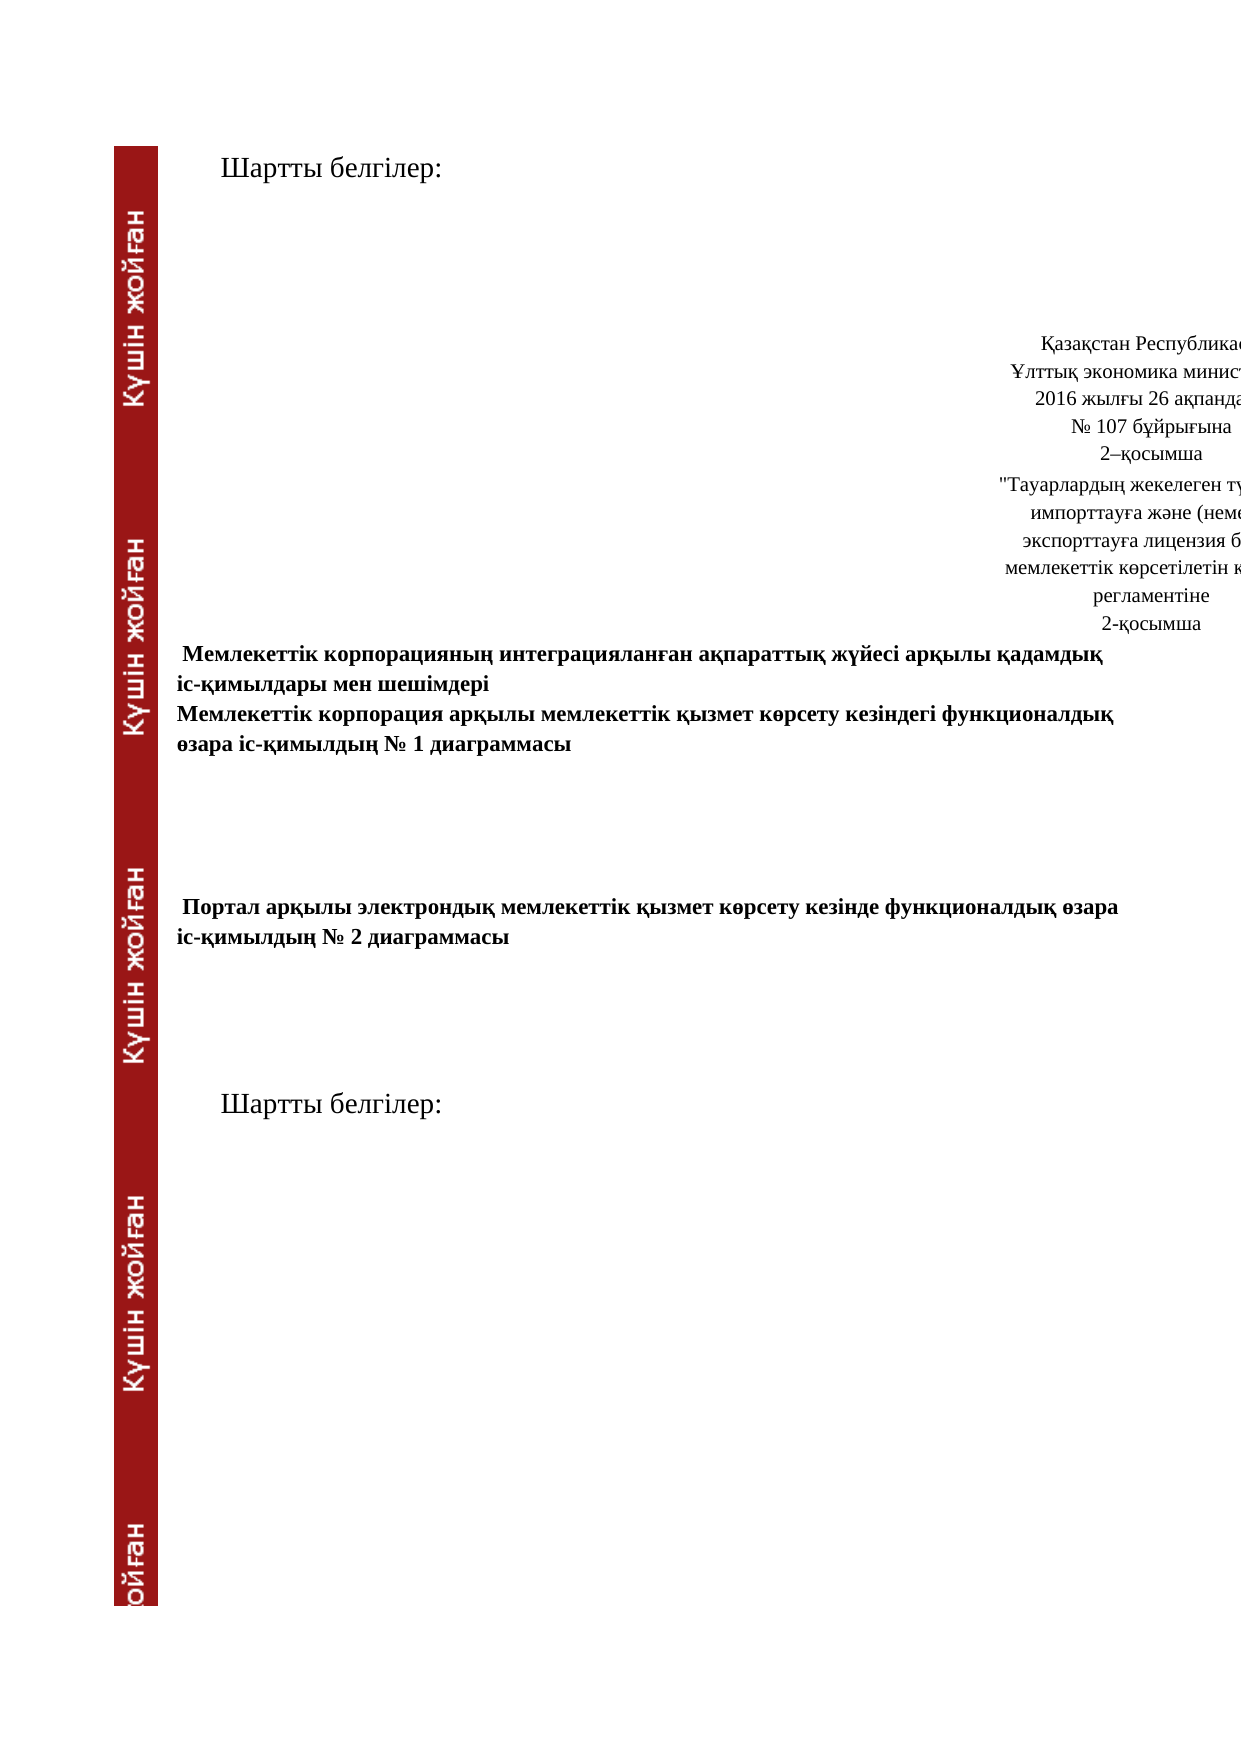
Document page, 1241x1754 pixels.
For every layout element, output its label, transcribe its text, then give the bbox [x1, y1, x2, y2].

table_header [101, 329, 912, 471]
text Портал арқылы электрондық мемлекеттік қызмет көрсету кезінде функционалдық өзара іс-қимылдың № 2 диаграммасы [112, 893, 1128, 950]
picture [114, 183, 158, 329]
table_cell [101, 471, 912, 640]
text Шартты белгілер: [112, 1086, 1128, 1120]
table_cell "Тауарлардың жекелеген түрлерiн импорттауға және (немесе) экспорттауға лицензия беру" мемлекеттік көрсетілетін қызмет регламентіне 2-қосымша [912, 471, 1240, 640]
picture [114, 1120, 158, 1606]
table_header Қазақстан Республикасы Ұлттық экономика министрінің 2016 жылғы 26 ақпандағы № 107 бұйрығына 2–қосымша [912, 329, 1240, 471]
picture [114, 950, 158, 1086]
picture [114, 757, 158, 893]
text Мемлекеттік корпорацияның интеграцияланған ақпараттық жүйесі арқылы қадамдық іс-қимылдары мен шешімдері Мемлекеттік корпорация арқылы мемлекеттік қызмет көрсету кезіндегі функционалдық өзара іс-қимылдың № 1 диаграммасы [112, 640, 1128, 757]
picture [114, 146, 158, 150]
text Шартты белгілер: [112, 150, 1128, 183]
